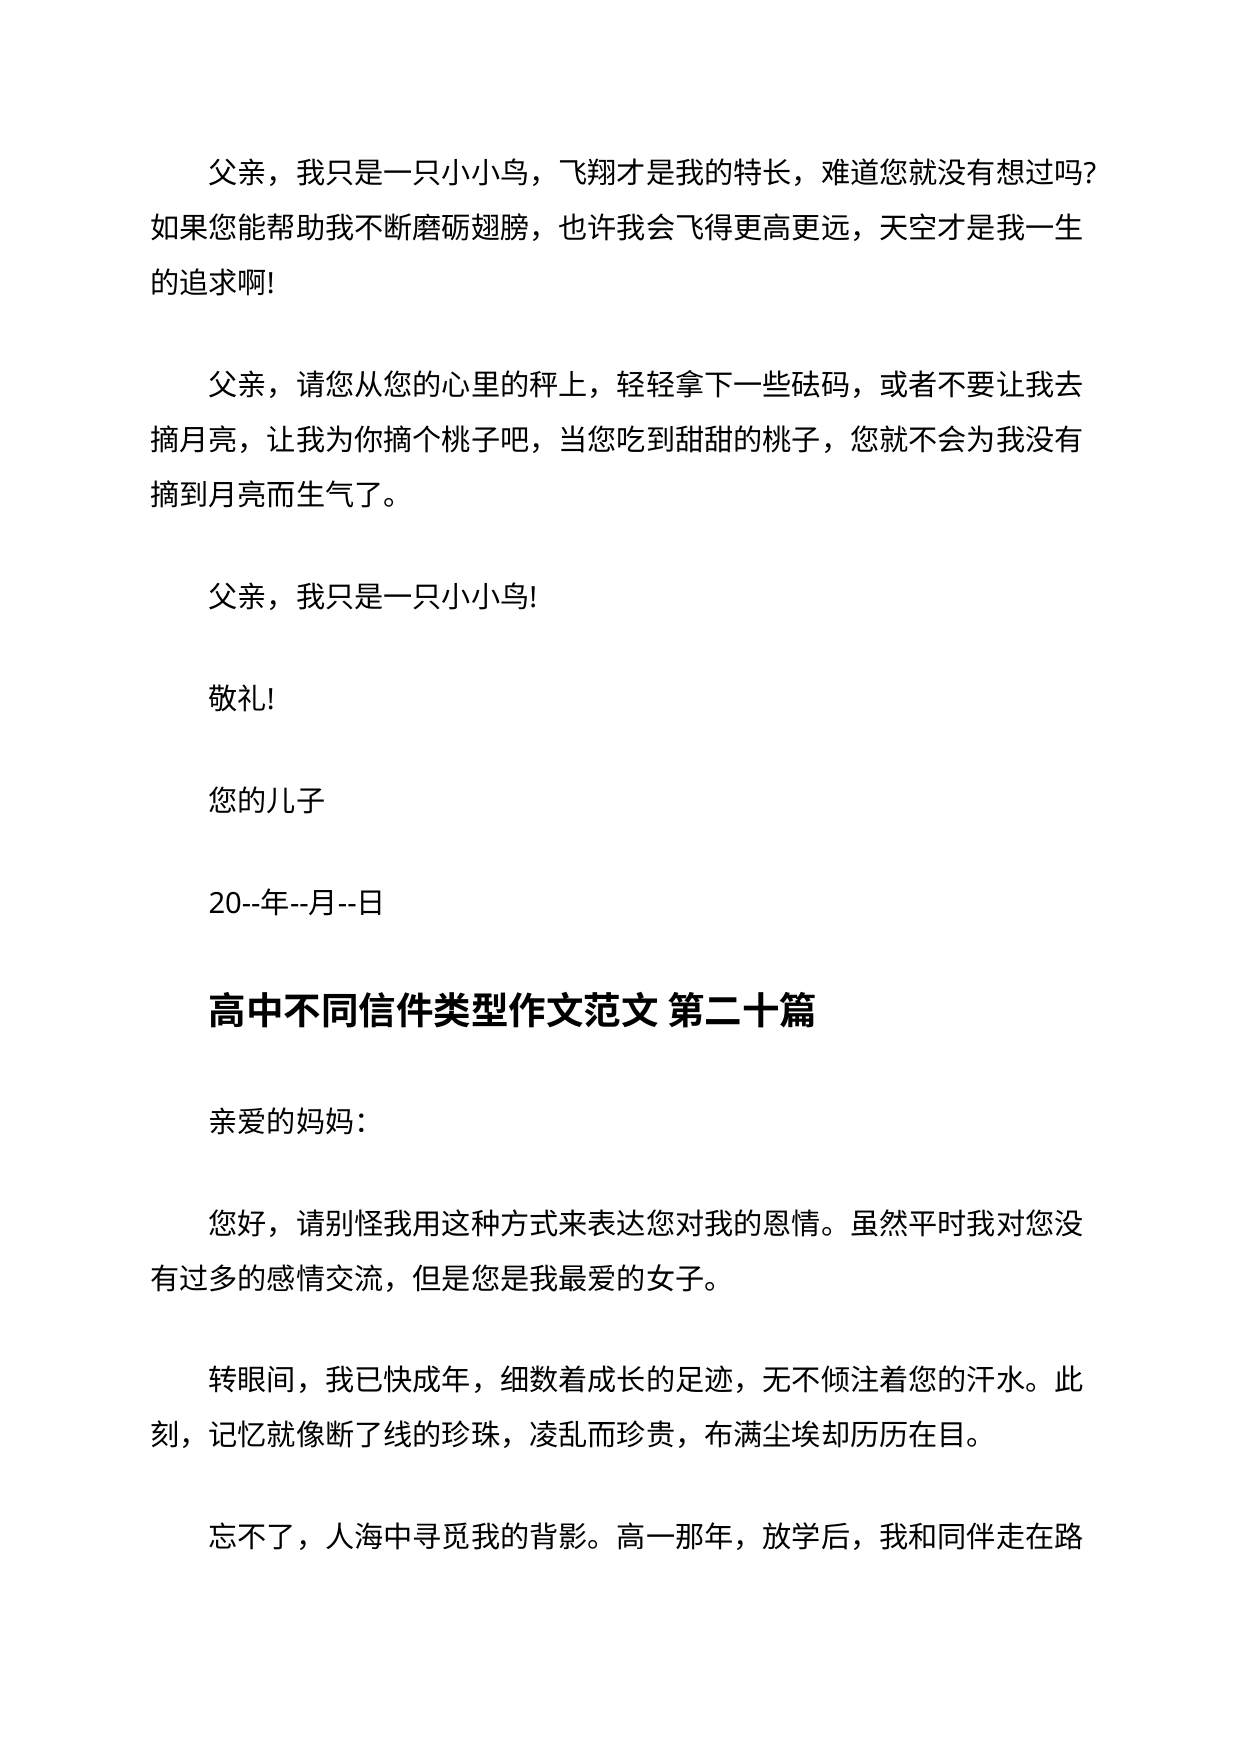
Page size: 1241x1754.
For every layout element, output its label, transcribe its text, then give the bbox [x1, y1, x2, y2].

text 父亲，我只是一只小小鸟! [150, 573, 1090, 616]
text 敬礼! [150, 675, 1090, 718]
text 您好，请别怪我用这种方式来表达您对我的恩情。虽然平时我对您没有过多的感情交流，但是您是我最爱的女子。 [150, 1200, 1090, 1297]
text 高中不同信件类型作文范文 第二十篇 [150, 981, 1090, 1035]
text 父亲，我只是一只小小鸟，飞翔才是我的特长，难道您就没有想过吗?如果您能帮助我不断磨砺翅膀，也许我会飞得更高更远，天空才是我一生的追求啊! [150, 150, 1090, 302]
text 父亲，请您从您的心里的秤上，轻轻拿下一些砝码，或者不要让我去摘月亮，让我为你摘个桃子吧，当您吃到甜甜的桃子，您就不会为我没有摘到月亮而生气了。 [150, 362, 1090, 514]
text 您的儿子 [150, 777, 1090, 820]
text 20--年--月--日 [150, 879, 1090, 922]
text 转眼间，我已快成年，细数着成长的足迹，无不倾注着您的汗水。此刻，记忆就像断了线的珍珠，凌乱而珍贵，布满尘埃却历历在目。 [150, 1357, 1090, 1454]
text 亲爱的妈妈： [150, 1098, 1090, 1141]
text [150, 1514, 1090, 1556]
